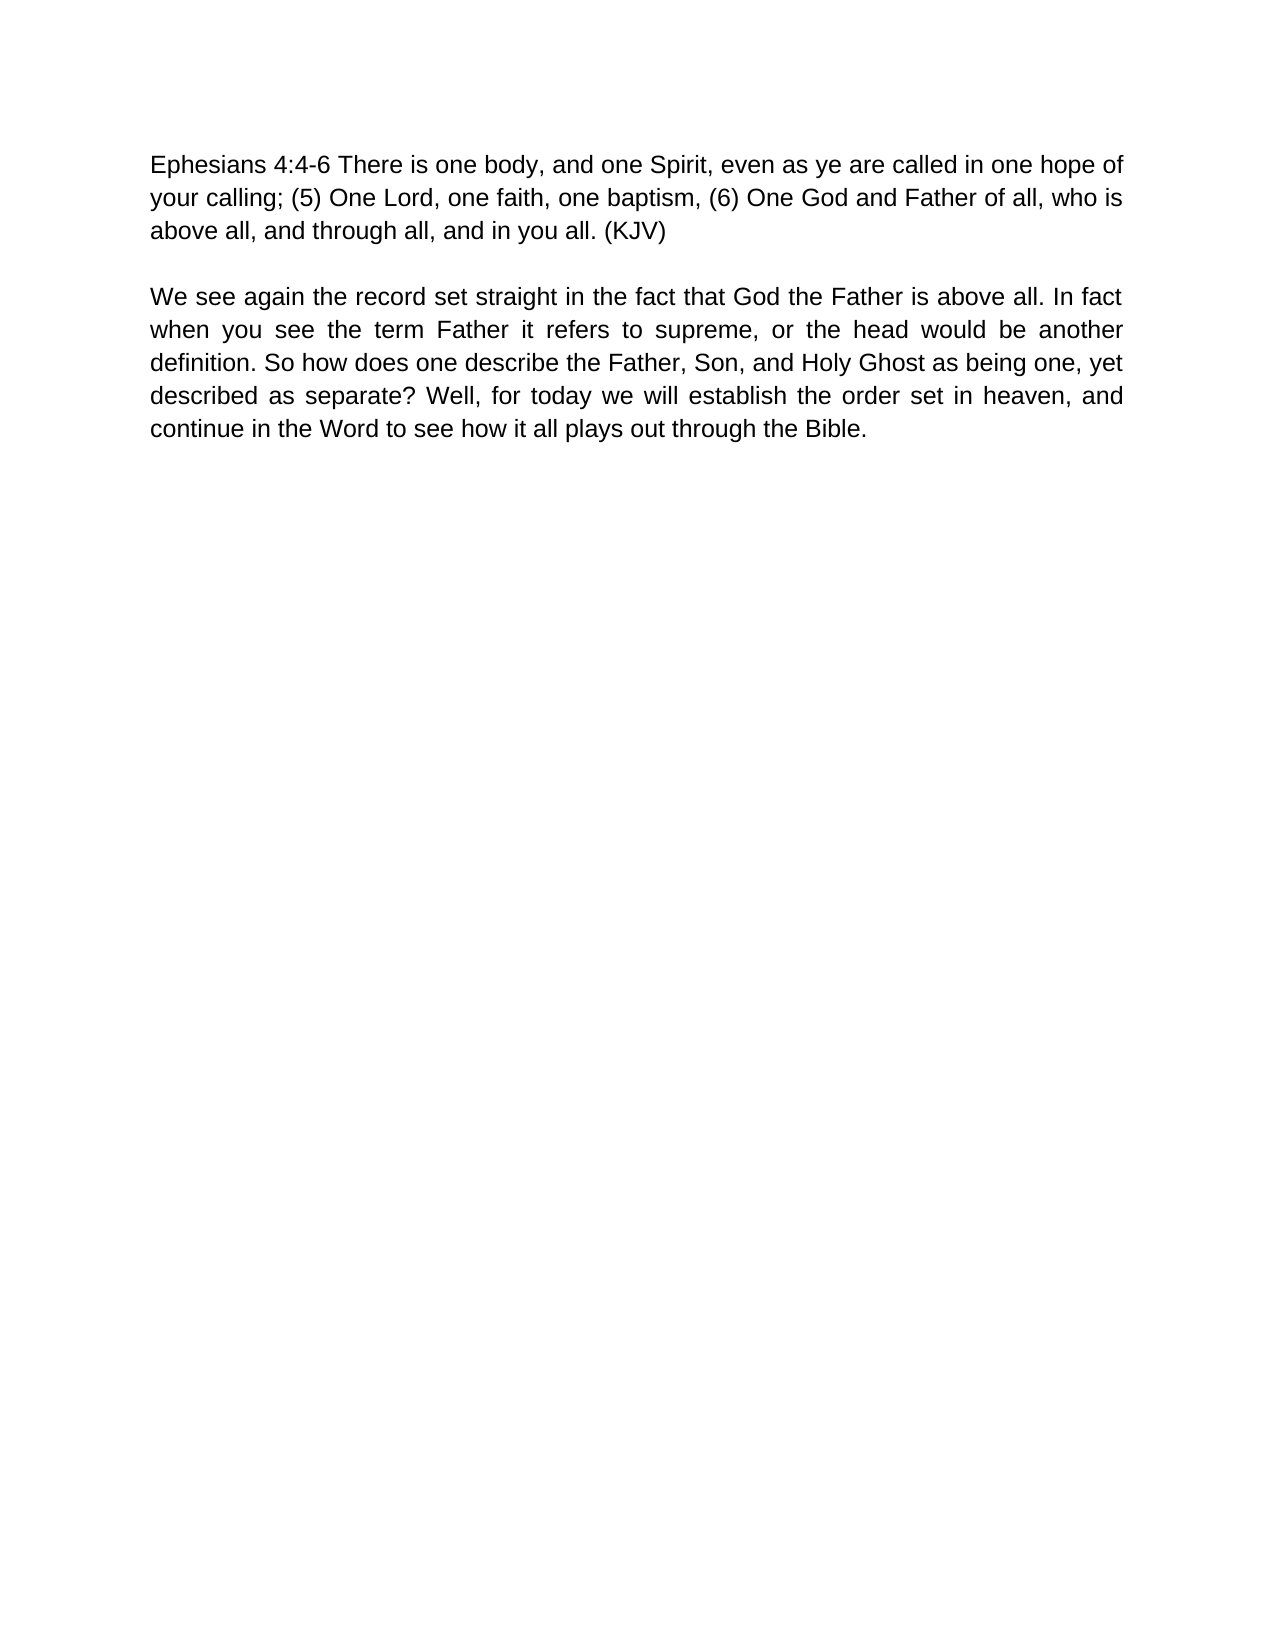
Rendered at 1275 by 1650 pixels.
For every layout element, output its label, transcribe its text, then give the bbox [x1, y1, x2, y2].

text Ephesians 4:4-6 There is one body, and one Spirit, even as ye are called in one hope of your calling; (5) One Lord, one faith, one baptism, (6) One God and Father of all, who is above all, and through all, and in you all. (KJV) [150, 150, 1125, 245]
text We see again the record set straight in the fact that God the Father is above all. In fact when you see the term Father it refers to supreme, or the head would be another definition. So how does one describe the Father, Son, and Holy Ghost as being one, yet described as separate? Well, for today we will establish the order set in heaven, and continue in the Word to see how it all plays out through the Bible. [150, 282, 1125, 443]
